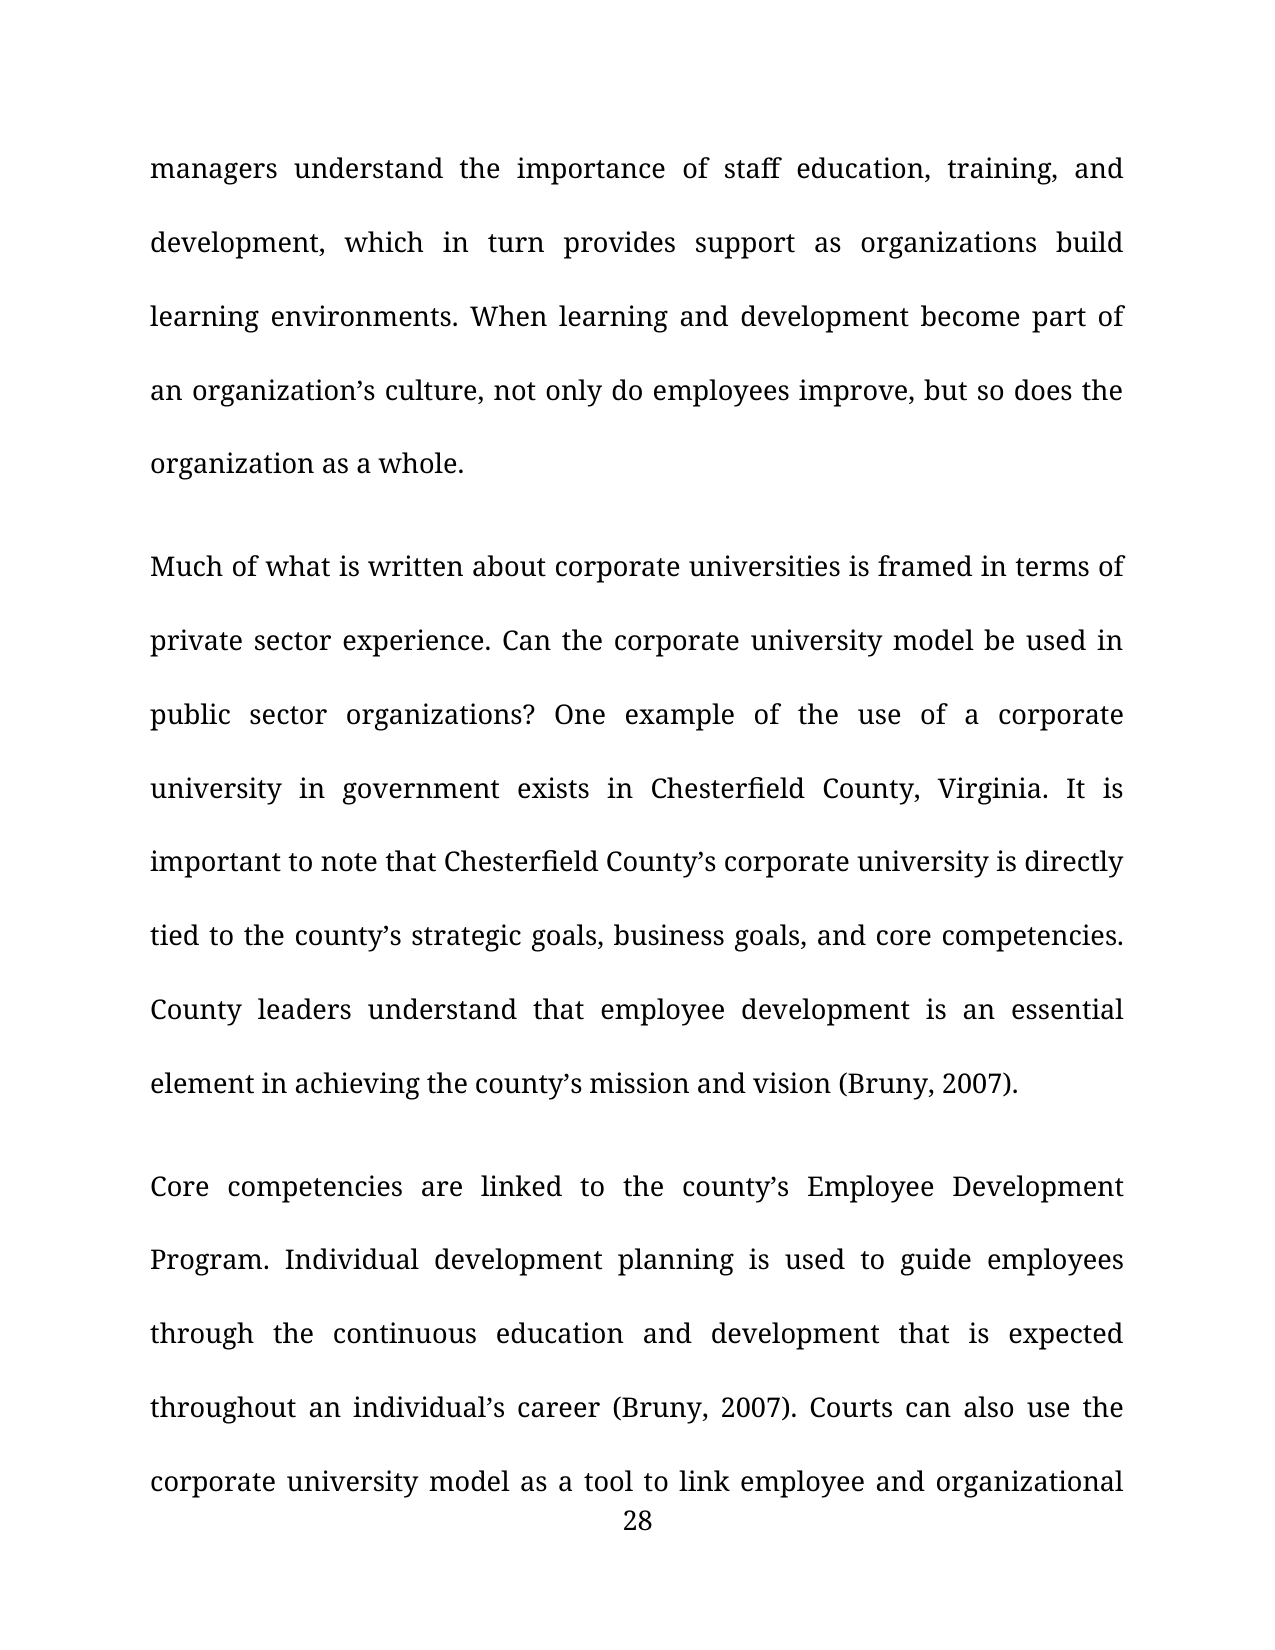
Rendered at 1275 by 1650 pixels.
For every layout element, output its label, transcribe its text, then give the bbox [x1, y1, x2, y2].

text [150, 1167, 1125, 1499]
text Much of what is written about corporate universities is framed in terms of private sector experience. Can the corporate university model be used in public sector organizations? One example of the use of a corporate university in government exists in Chesterfield County, Virginia. It is important to note that Chesterfield County’s corporate university is directly tied to the county’s strategic goals, business goals, and core competencies. County leaders understand that employee development is an essential element in achieving the county’s mission and vision (Bruny, 2007). [150, 548, 1125, 1101]
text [150, 150, 1125, 482]
